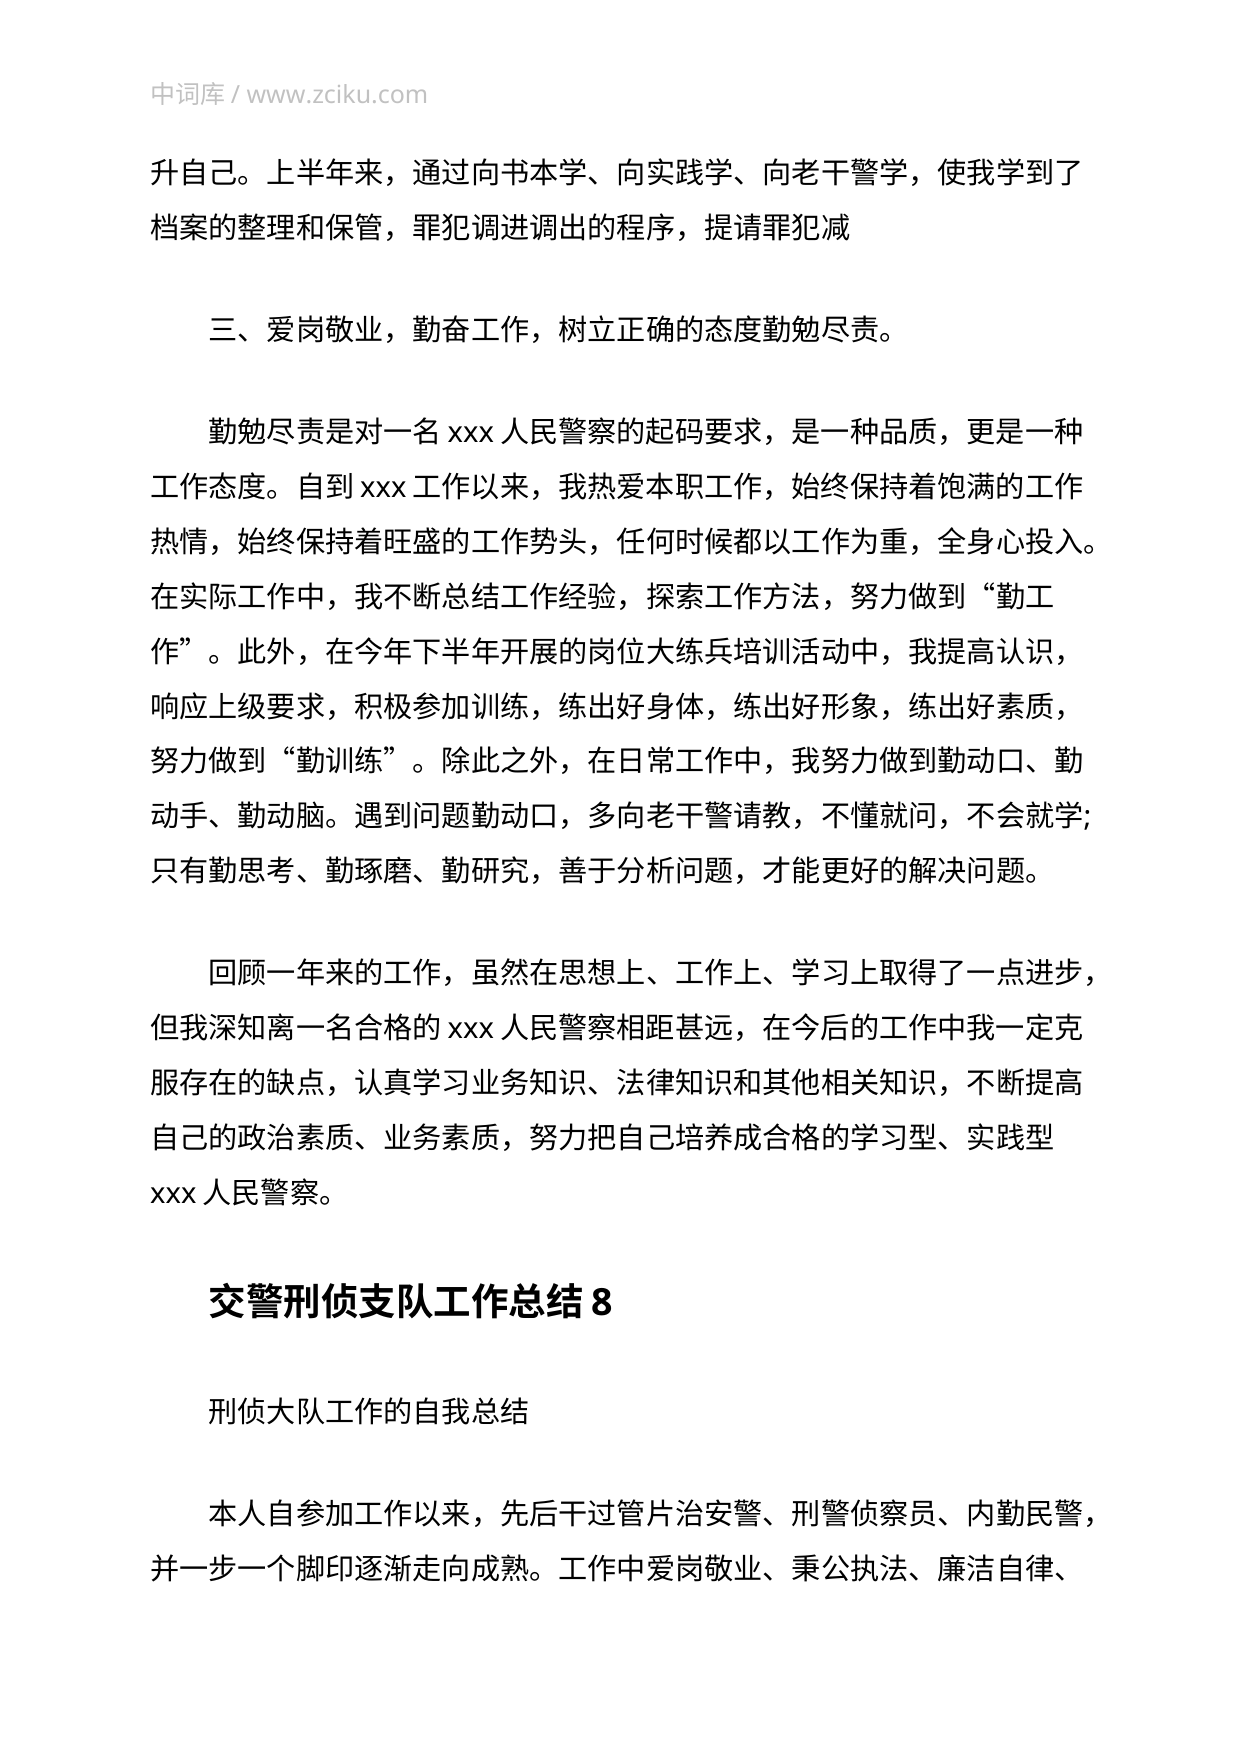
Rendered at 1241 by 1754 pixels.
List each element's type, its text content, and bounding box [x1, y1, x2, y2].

text 刑侦大队工作的自我总结 [150, 1389, 1090, 1431]
text 勤勉尽责是对一名xxx人民警察的起码要求，是一种品质，更是一种工作态度。自到xxx工作以来，我热爱本职工作，始终保持着饱满的工作热情，始终保持着旺盛的工作势头，任何时候都以工作为重，全身心投入。在实际工作中，我不断总结工作经验，探索工作方法，努力做到“勤工作”。此外，在今年下半年开展的岗位大练兵培训活动中，我提高认识，响应上级要求，积极参加训练，练出好身体，练出好形象，练出好素质，努力做到“勤训练”。除此之外，在日常工作中，我努力做到勤动口、勤动手、勤动脑。遇到问题勤动口，多向老干警请教，不懂就问，不会就学;只有勤思考、勤琢磨、勤研究，善于分析问题，才能更好的解决问题。 [150, 408, 1090, 890]
text 三、爱岗敬业，勤奋工作，树立正确的态度勤勉尽责。 [150, 307, 1090, 349]
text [150, 1491, 1090, 1588]
text 回顾一年来的工作，虽然在思想上、工作上、学习上取得了一点进步，但我深知离一名合格的xxx人民警察相距甚远，在今后的工作中我一定克服存在的缺点，认真学习业务知识、法律知识和其他相关知识，不断提高自己的政治素质、业务素质，努力把自己培养成合格的学习型、实践型xxx人民警察。 [150, 950, 1090, 1212]
text 交警刑侦支队工作总结8 [150, 1271, 1090, 1326]
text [150, 150, 1090, 247]
